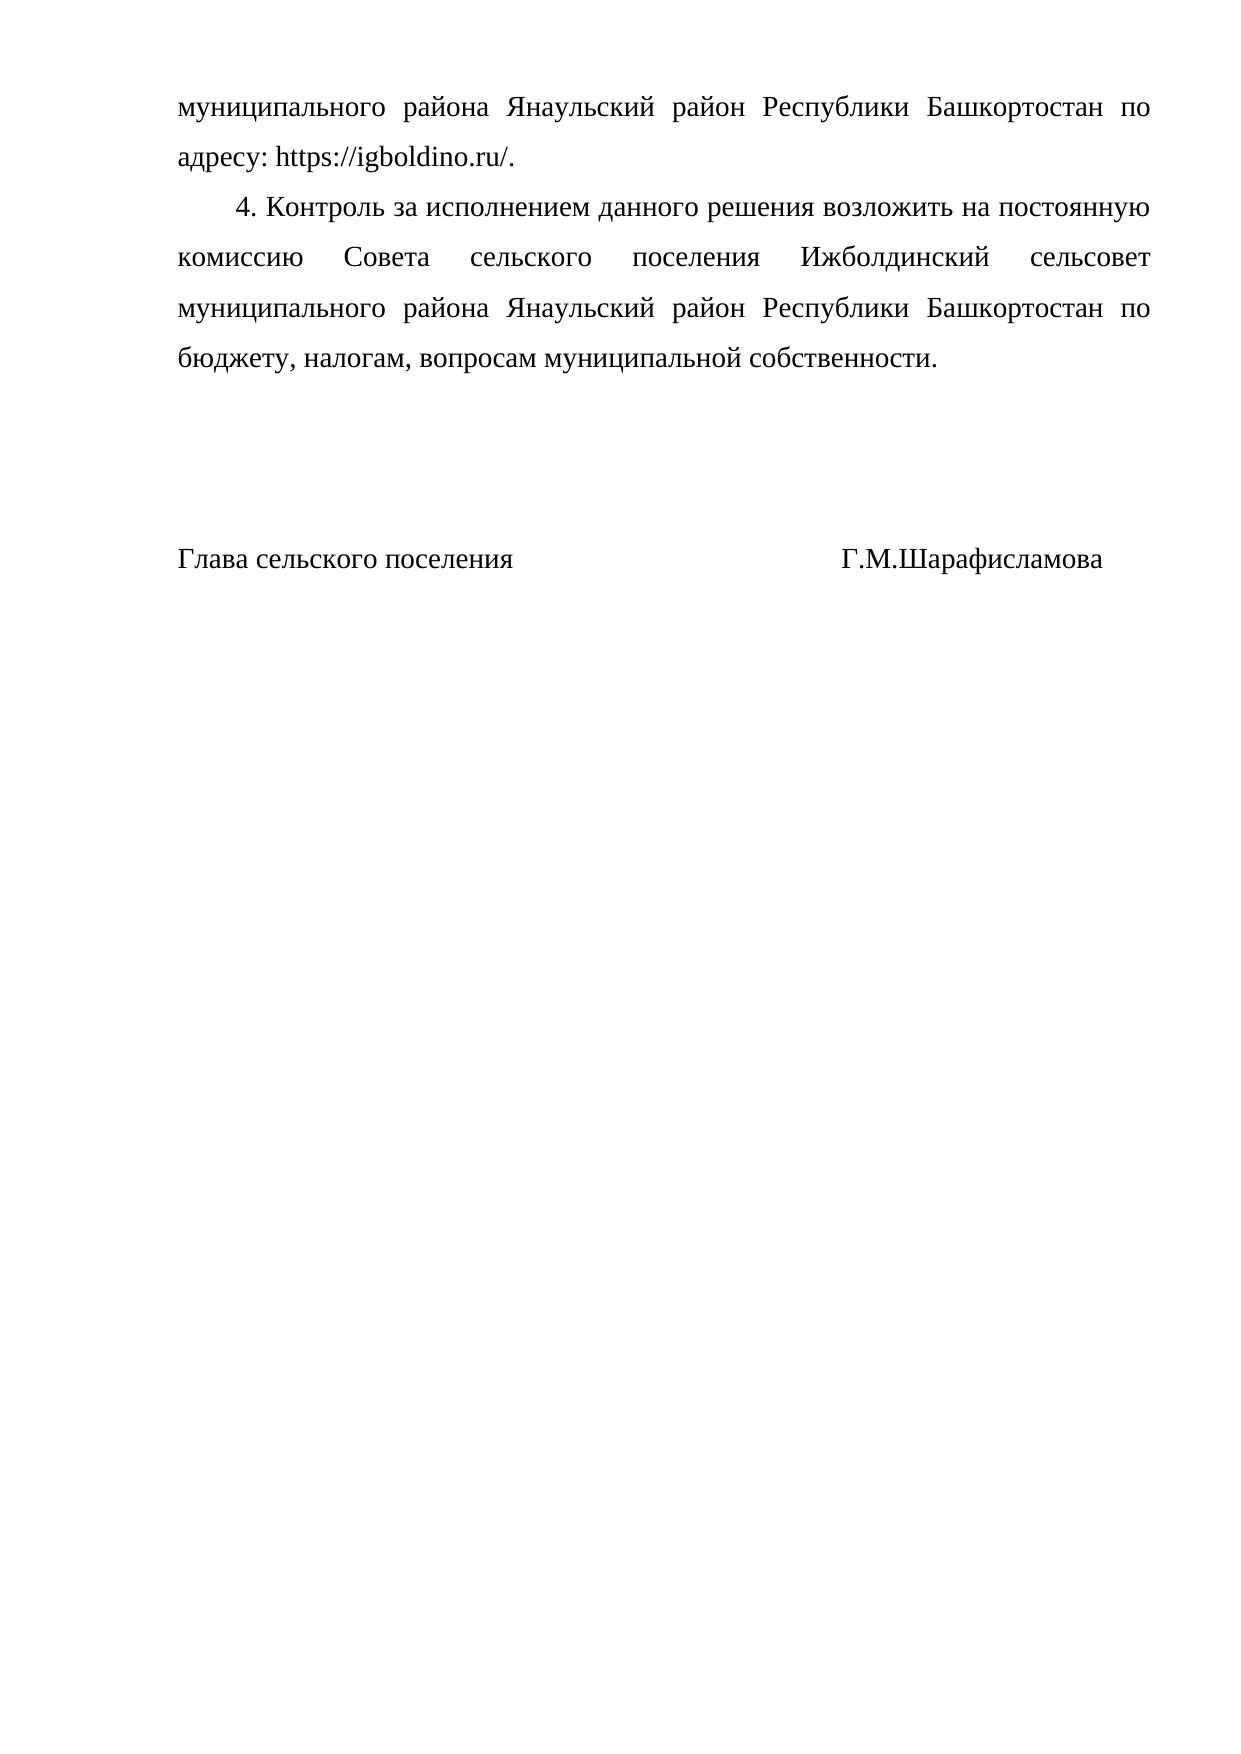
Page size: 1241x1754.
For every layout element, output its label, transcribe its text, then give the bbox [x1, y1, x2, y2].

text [177, 89, 1152, 172]
text 4. Контроль за исполнением данного решения возложить на постоянную комиссию Совета сельского поселения Ижболдинский сельсовет муниципального района Янаульский район Республики Башкортостан по бюджету, налогам, вопросам муниципальной собственности. [177, 189, 1152, 374]
text Глава сельского поселения Г.М.Шарафисламова [177, 541, 1152, 575]
